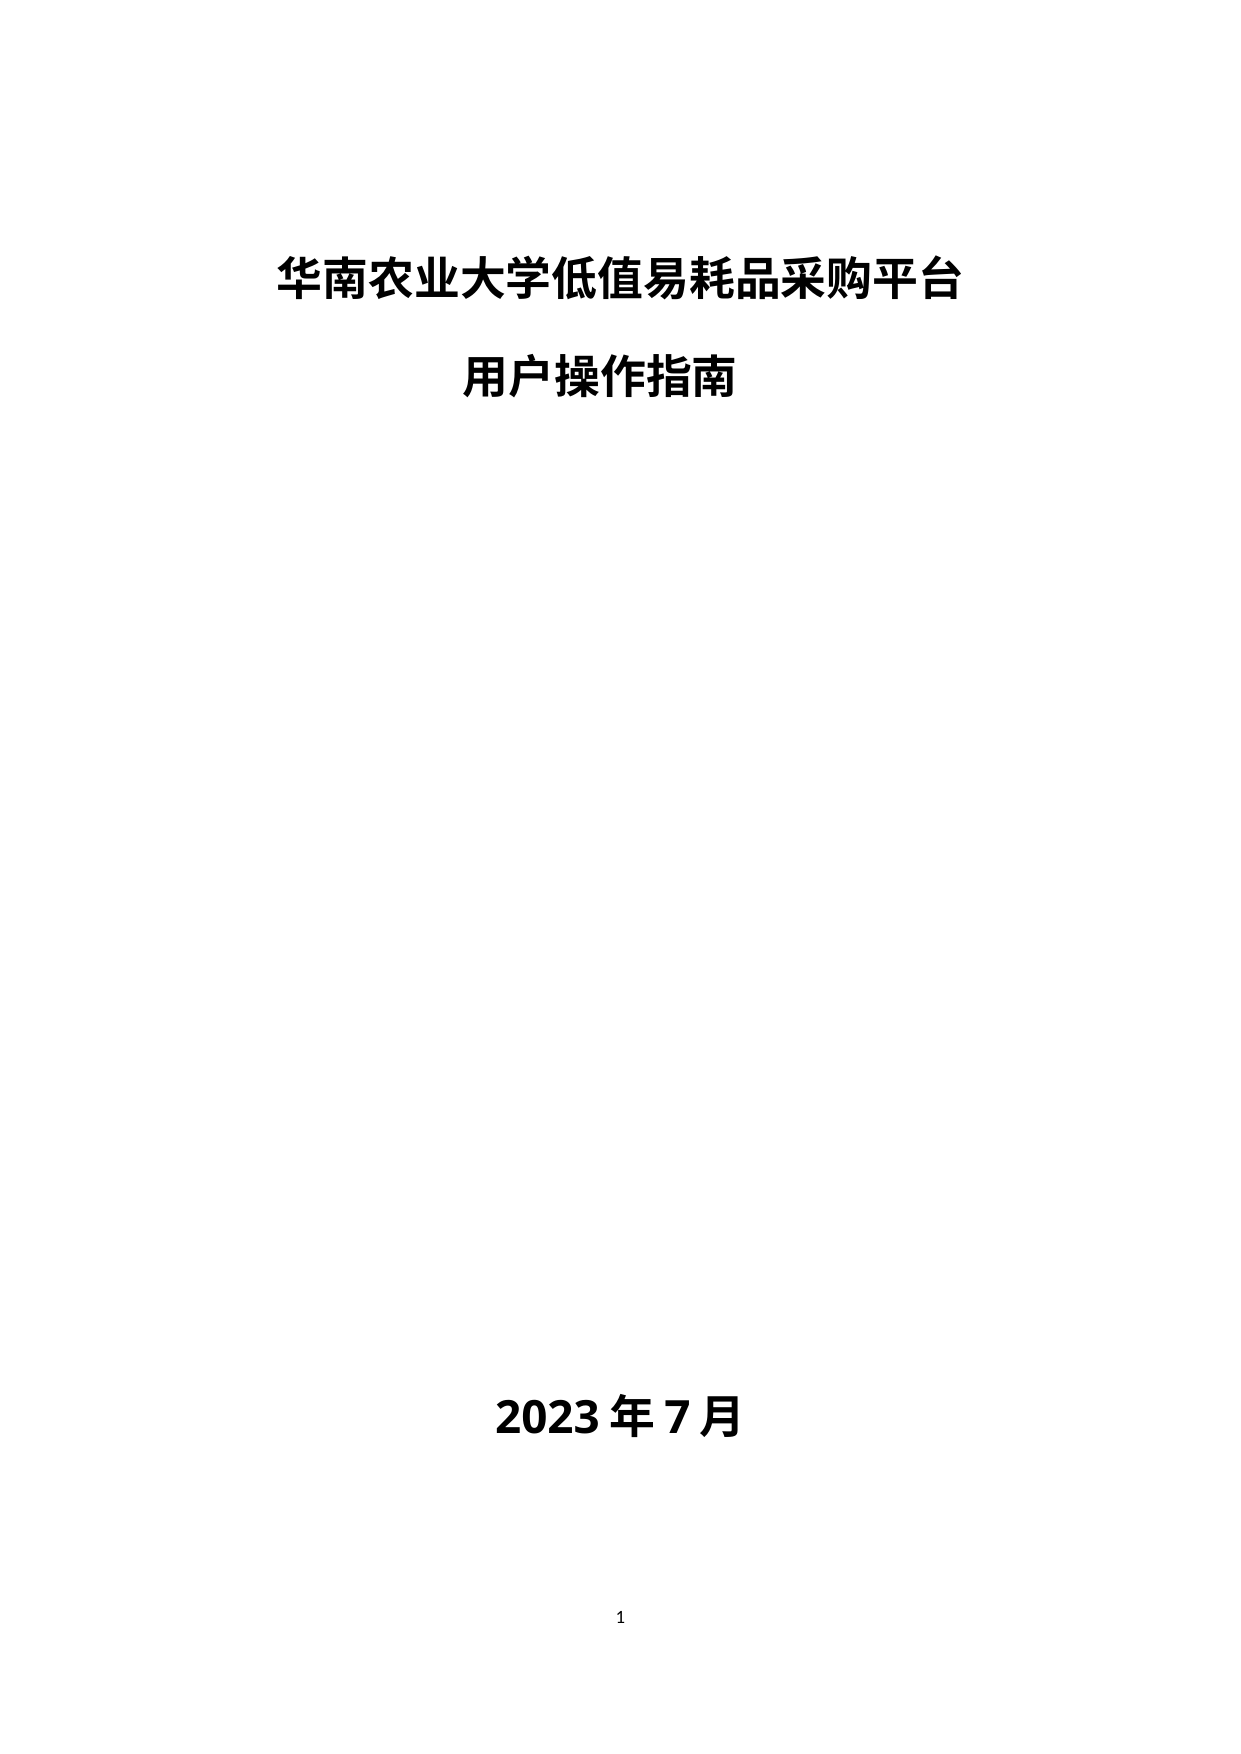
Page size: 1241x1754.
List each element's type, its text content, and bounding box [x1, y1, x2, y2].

text 用户操作指南 [187, 324, 1053, 422]
text 2023年7月 [187, 1364, 1053, 1462]
text 华南农业大学低值易耗品采购平台 [187, 227, 1053, 324]
